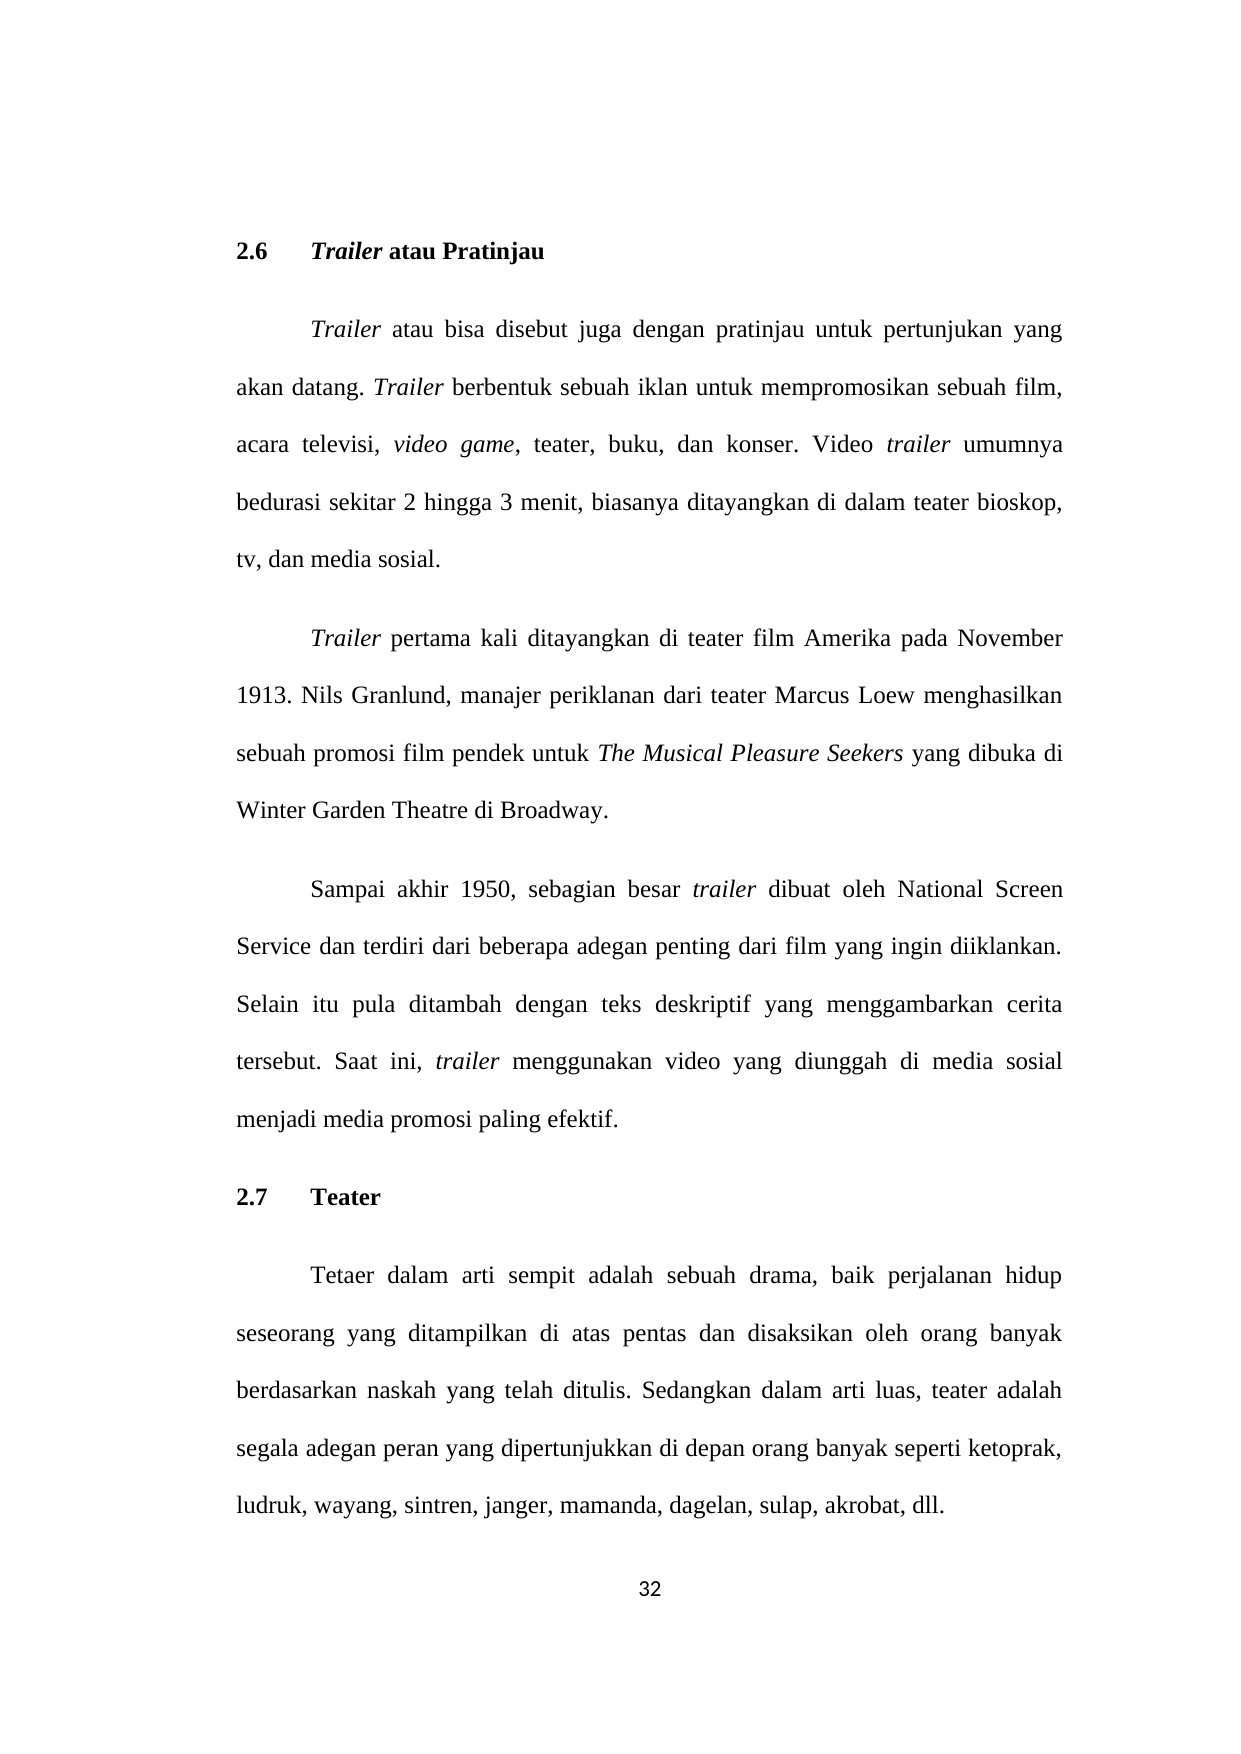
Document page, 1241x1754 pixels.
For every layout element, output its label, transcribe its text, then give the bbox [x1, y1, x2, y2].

text Tetaer dalam arti sempit adalah sebuah drama, baik perjalanan hidup seseorang yang ditampilkan di atas pentas dan disaksikan oleh orang banyak berdasarkan naskah yang telah ditulis. Sedangkan dalam arti luas, teater adalah segala adegan peran yang dipertunjukkan di depan orang banyak seperti ketoprak, ludruk, wayang, sintren, janger, mamanda, dagelan, sulap, akrobat, dll. [236, 1260, 1063, 1519]
text Trailer atau bisa disebut juga dengan pratinjau untuk pertunjukan yang akan datang. Trailer berbentuk sebuah iklan untuk mempromosikan sebuah film, acara televisi, video game, teater, buku, dan konser. Video trailer umumnya bedurasi sekitar 2 hingga 3 menit, biasanya ditayangkan di dalam teater bioskop, tv, dan media sosial. [236, 314, 1063, 573]
text 2.7 Teater [236, 1182, 1063, 1211]
text 2.6 Trailer atau Pratinjau [236, 236, 1004, 265]
text Sampai akhir 1950, sebagian besar trailer dibuat oleh National Screen Service dan terdiri dari beberapa adegan penting dari film yang ingin diiklankan. Selain itu pula ditambah dengan teks deskriptif yang menggambarkan cerita tersebut. Saat ini, trailer menggunakan video yang diunggah di media sosial menjadi media promosi paling efektif. [236, 874, 1063, 1132]
text Trailer pertama kali ditayangkan di teater film Amerika pada November 1913. Nils Granlund, manajer periklanan dari teater Marcus Loew menghasilkan sebuah promosi film pendek untuk The Musical Pleasure Seekers yang dibuka di Winter Garden Theatre di Broadway. [236, 623, 1063, 824]
